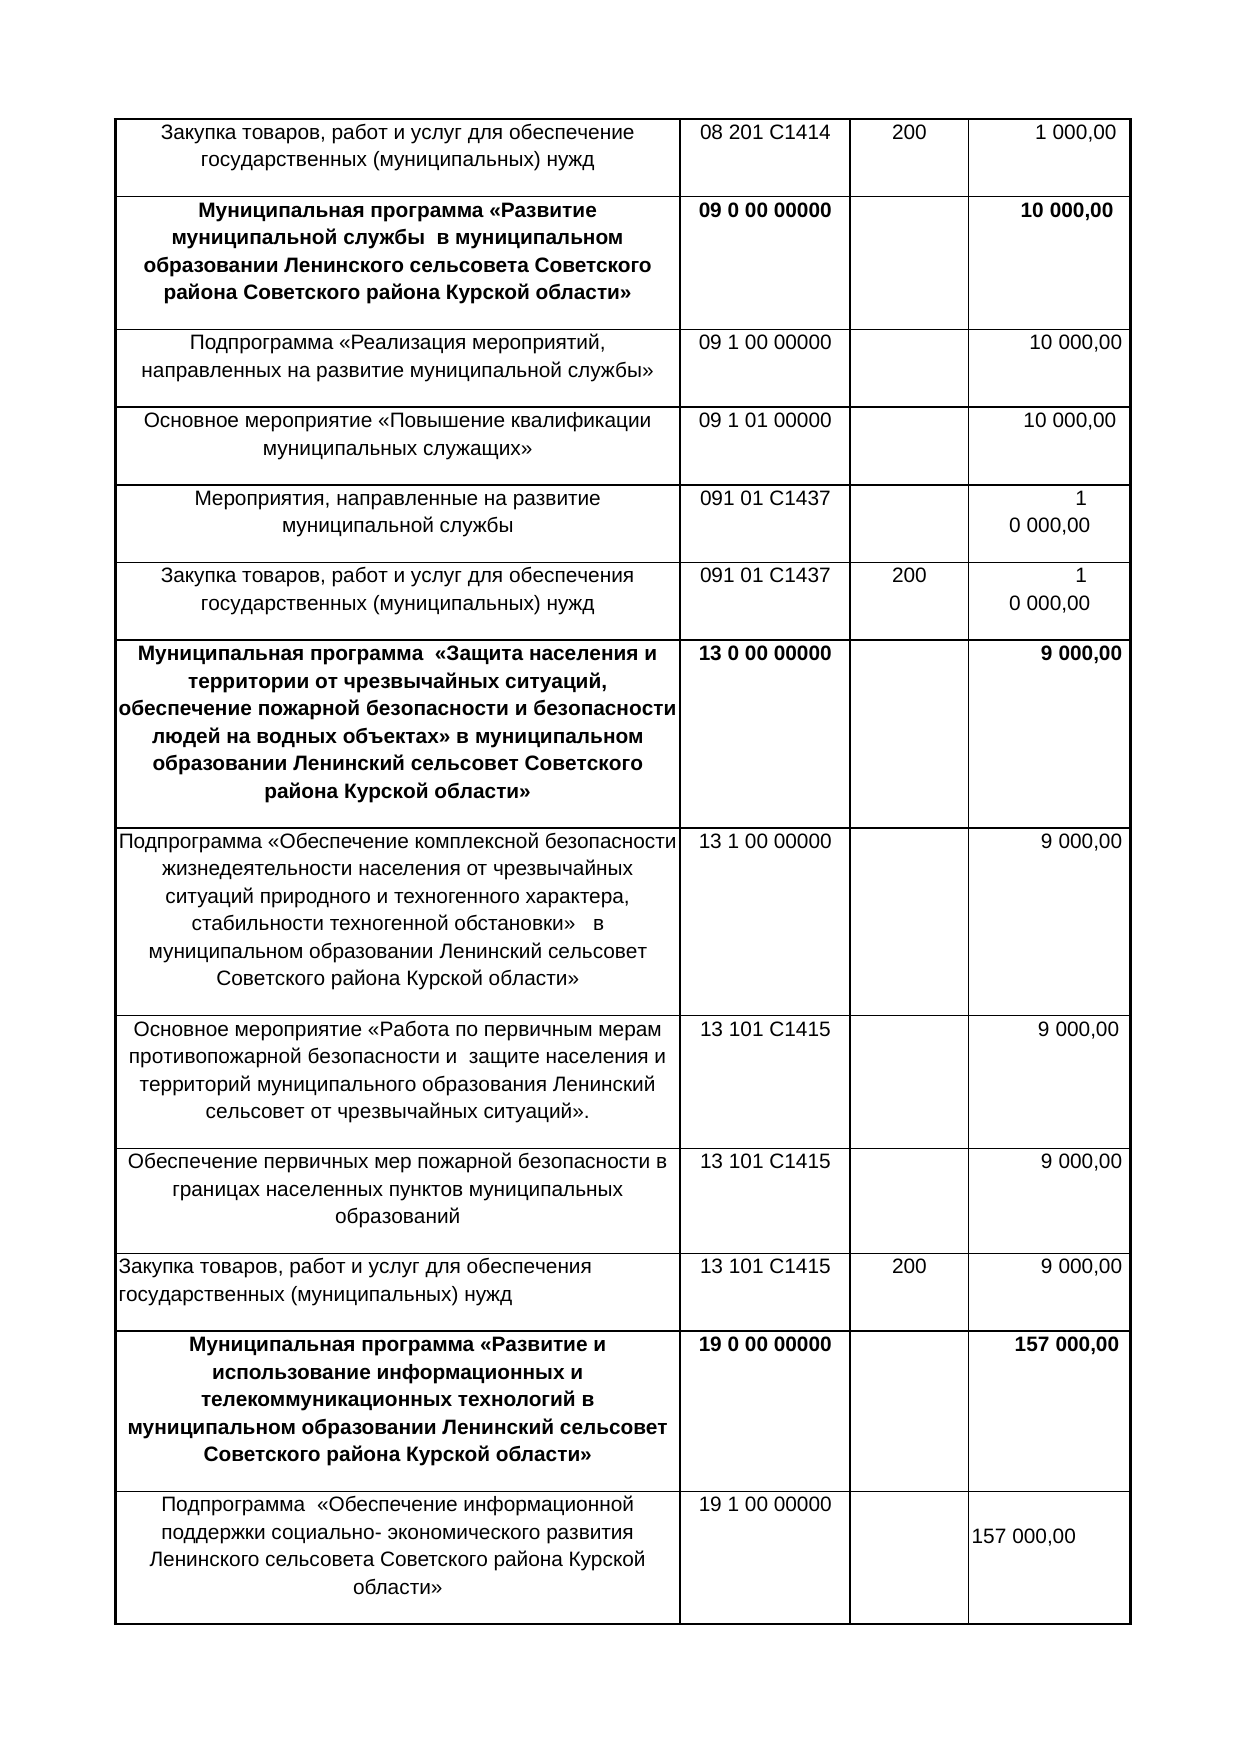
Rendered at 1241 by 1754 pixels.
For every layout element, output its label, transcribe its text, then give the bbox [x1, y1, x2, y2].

table_cell Муниципальная программа «Развитие муниципальной службы в муниципальном образовании Ленинского сельсовета Советского района Советского района Курской области» [117, 197, 679, 328]
table_cell 13 1 00 00000 [681, 829, 849, 1015]
table_cell [851, 1492, 968, 1623]
table_cell 200 [851, 120, 968, 196]
table_cell 09 1 00 00000 [681, 330, 849, 406]
table_cell 10 000,00 [969, 330, 1129, 406]
table_cell Закупка товаров, работ и услуг для обеспечение государственных (муниципальных) нужд [117, 120, 679, 196]
table_cell Основное мероприятие «Работа по первичным мерам противопожарной безопасности и защите населения и территорий муниципального образования Ленинский сельсовет от чрезвычайных ситуаций». [117, 1016, 679, 1147]
table_cell 13 101 С1415 [681, 1254, 849, 1330]
table_cell [851, 1332, 968, 1491]
table_cell [851, 1016, 968, 1147]
table_cell 10 000,00 [969, 408, 1129, 484]
table_cell Подпрограмма «Обеспечение комплексной безопасности жизнедеятельности населения от чрезвычайных ситуаций природного и техногенного характера, стабильности техногенной обстановки» в муниципальном образовании Ленинский сельсовет Советского района Курской области» [117, 829, 679, 1015]
table_cell 9 000,00 [969, 641, 1129, 827]
table_cell Подпрограмма «Реализация мероприятий, направленных на развитие муниципальной службы» [117, 330, 679, 406]
table_cell 9 000,00 [969, 1016, 1129, 1147]
table_cell 10 000,00 [969, 486, 1129, 562]
table_cell 13 101 С1415 [681, 1149, 849, 1253]
table_cell 9 000,00 [969, 1149, 1129, 1253]
table_cell 157 000,00 [969, 1492, 1129, 1623]
table_cell 9 000,00 [969, 1254, 1129, 1330]
table_cell Закупка товаров, работ и услуг для обеспечения государственных (муниципальных) нужд [117, 563, 679, 639]
table_cell 157 000,00 [969, 1332, 1129, 1491]
table_cell Мероприятия, направленные на развитие муниципальной службы [117, 486, 679, 562]
table_cell 200 [851, 1254, 968, 1330]
table_cell 091 01 С1437 [681, 486, 849, 562]
table_cell Закупка товаров, работ и услуг для обеспечения государственных (муниципальных) нужд [117, 1254, 679, 1330]
table_cell 1 000,00 [969, 120, 1129, 196]
table_cell 19 1 00 00000 [681, 1492, 849, 1623]
table_cell 10 000,00 [969, 197, 1129, 328]
table_cell Муниципальная программа «Защита населения и территории от чрезвычайных ситуаций, обеспечение пожарной безопасности и безопасности людей на водных объектах» в муниципальном образовании Ленинский сельсовет Советского района Курской области» [117, 641, 679, 827]
table_cell 9 000,00 [969, 829, 1129, 1015]
table_cell 200 [851, 563, 968, 639]
table_cell 13 101 С1415 [681, 1016, 849, 1147]
table_cell Подпрограмма «Обеспечение информационной поддержки социально- экономического развития Ленинского сельсовета Советского района Курской области» [117, 1492, 679, 1623]
table_cell 08 201 С1414 [681, 120, 849, 196]
table_cell 09 0 00 00000 [681, 197, 849, 328]
table_cell 13 0 00 00000 [681, 641, 849, 827]
table_cell Основное мероприятие «Повышение квалификации муниципальных служащих» [117, 408, 679, 484]
table_cell Муниципальная программа «Развитие и использование информационных и телекоммуникационных технологий в муниципальном образовании Ленинский сельсовет Советского района Курской области» [117, 1332, 679, 1491]
table_cell [851, 1149, 968, 1253]
table_cell Обеспечение первичных мер пожарной безопасности в границах населенных пунктов муниципальных образований [117, 1149, 679, 1253]
table_cell [851, 330, 968, 406]
table_cell [851, 486, 968, 562]
table_cell [851, 829, 968, 1015]
table_cell 10 000,00 [969, 563, 1129, 639]
table_cell 19 0 00 00000 [681, 1332, 849, 1491]
table_cell 09 1 01 00000 [681, 408, 849, 484]
table_cell [851, 197, 968, 328]
table_cell [851, 408, 968, 484]
table_cell 091 01 С1437 [681, 563, 849, 639]
table_cell [851, 641, 968, 827]
